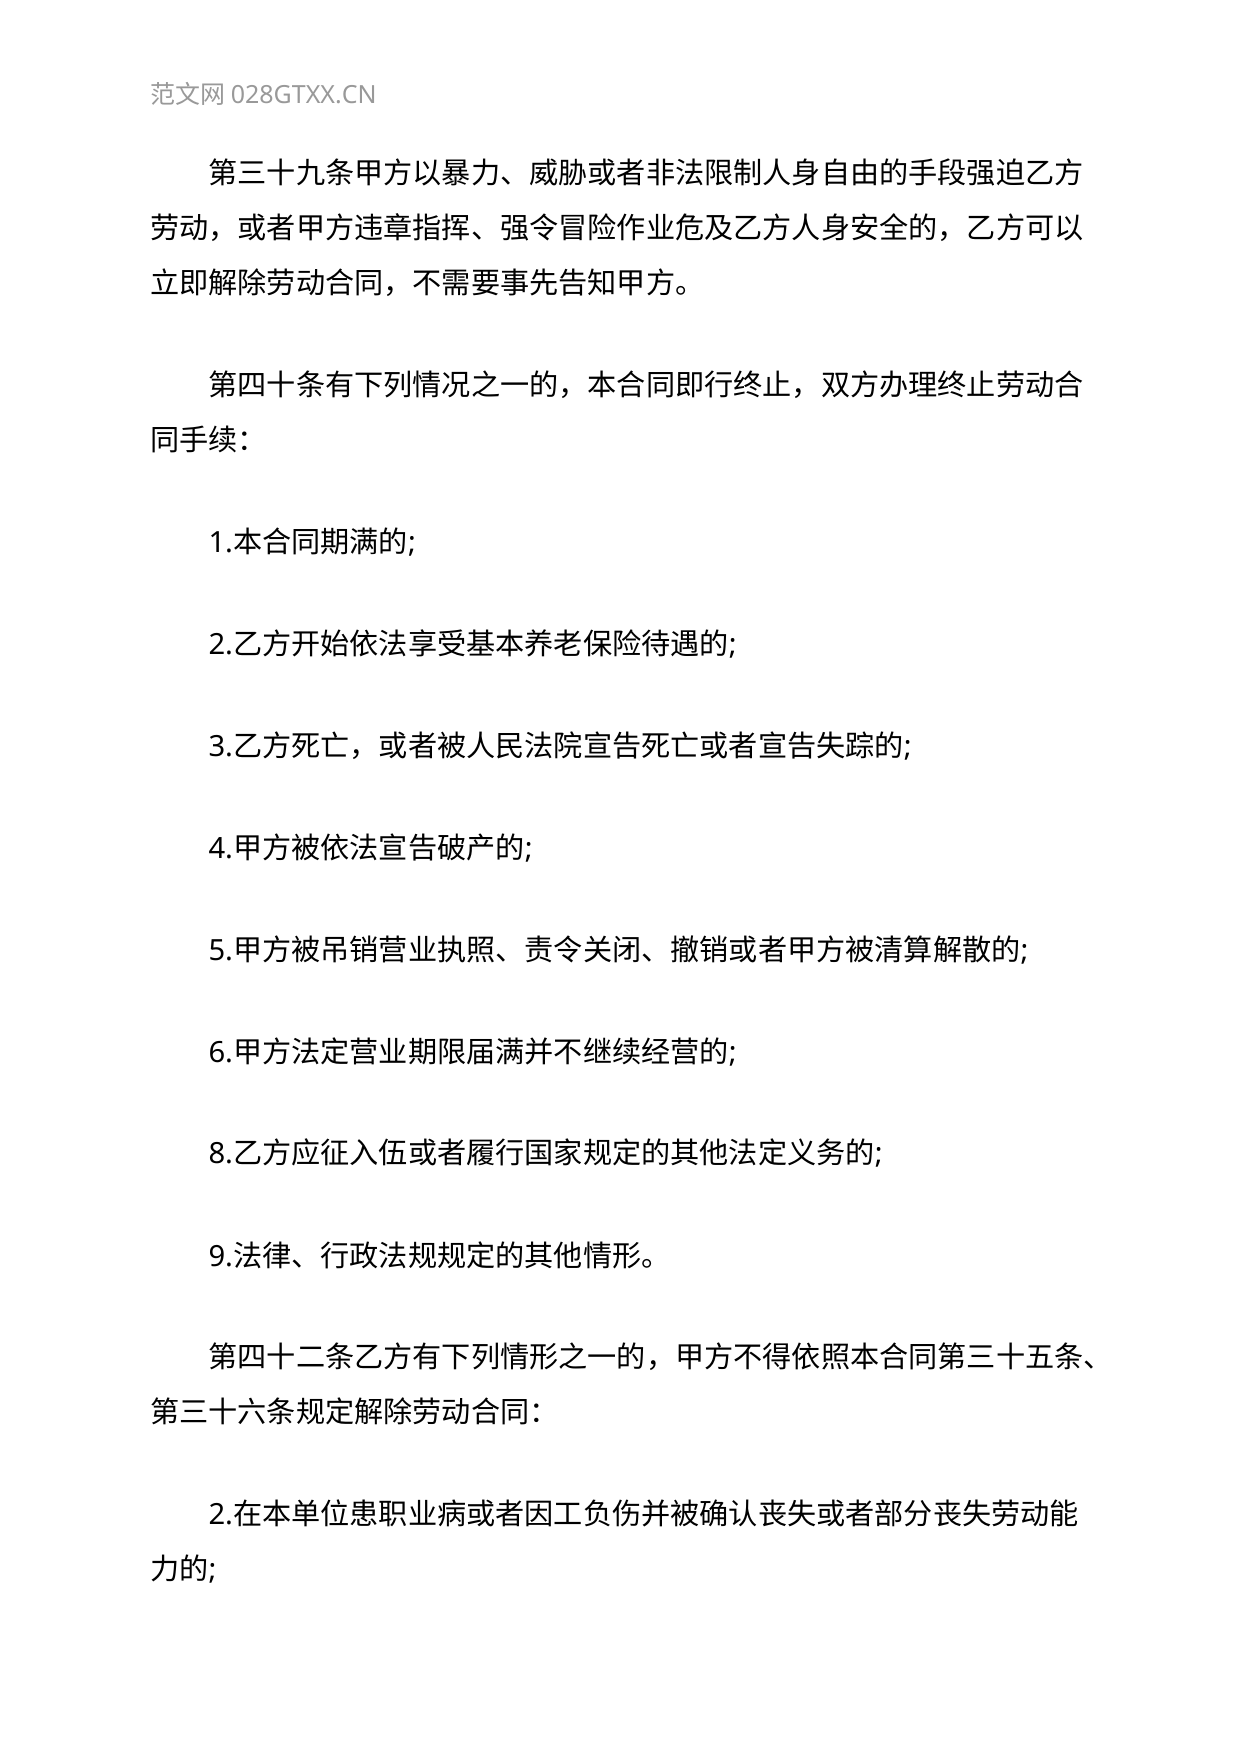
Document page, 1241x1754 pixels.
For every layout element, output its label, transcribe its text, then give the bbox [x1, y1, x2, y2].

text 第三十九条甲方以暴力、威胁或者非法限制人身自由的手段强迫乙方劳动，或者甲方违章指挥、强令冒险作业危及乙方人身安全的，乙方可以立即解除劳动合同，不需要事先告知甲方。 [150, 150, 1090, 302]
text 8.乙方应征入伍或者履行国家规定的其他法定义务的; [150, 1130, 1090, 1172]
text 2.在本单位患职业病或者因工负伤并被确认丧失或者部分丧失劳动能力的; [150, 1491, 1090, 1588]
text 第四十条有下列情况之一的，本合同即行终止，双方办理终止劳动合同手续： [150, 362, 1090, 459]
text 6.甲方法定营业期限届满并不继续经营的; [150, 1028, 1090, 1071]
text 9.法律、行政法规规定的其他情形。 [150, 1232, 1090, 1274]
text 第四十二条乙方有下列情形之一的，甲方不得依照本合同第三十五条、第三十六条规定解除劳动合同： [150, 1334, 1090, 1431]
text 3.乙方死亡，或者被人民法院宣告死亡或者宣告失踪的; [150, 722, 1090, 764]
text 2.乙方开始依法享受基本养老保险待遇的; [150, 620, 1090, 663]
text 1.本合同期满的; [150, 518, 1090, 561]
text 5.甲方被吊销营业执照、责令关闭、撤销或者甲方被清算解散的; [150, 926, 1090, 968]
text 4.甲方被依法宣告破产的; [150, 824, 1090, 867]
